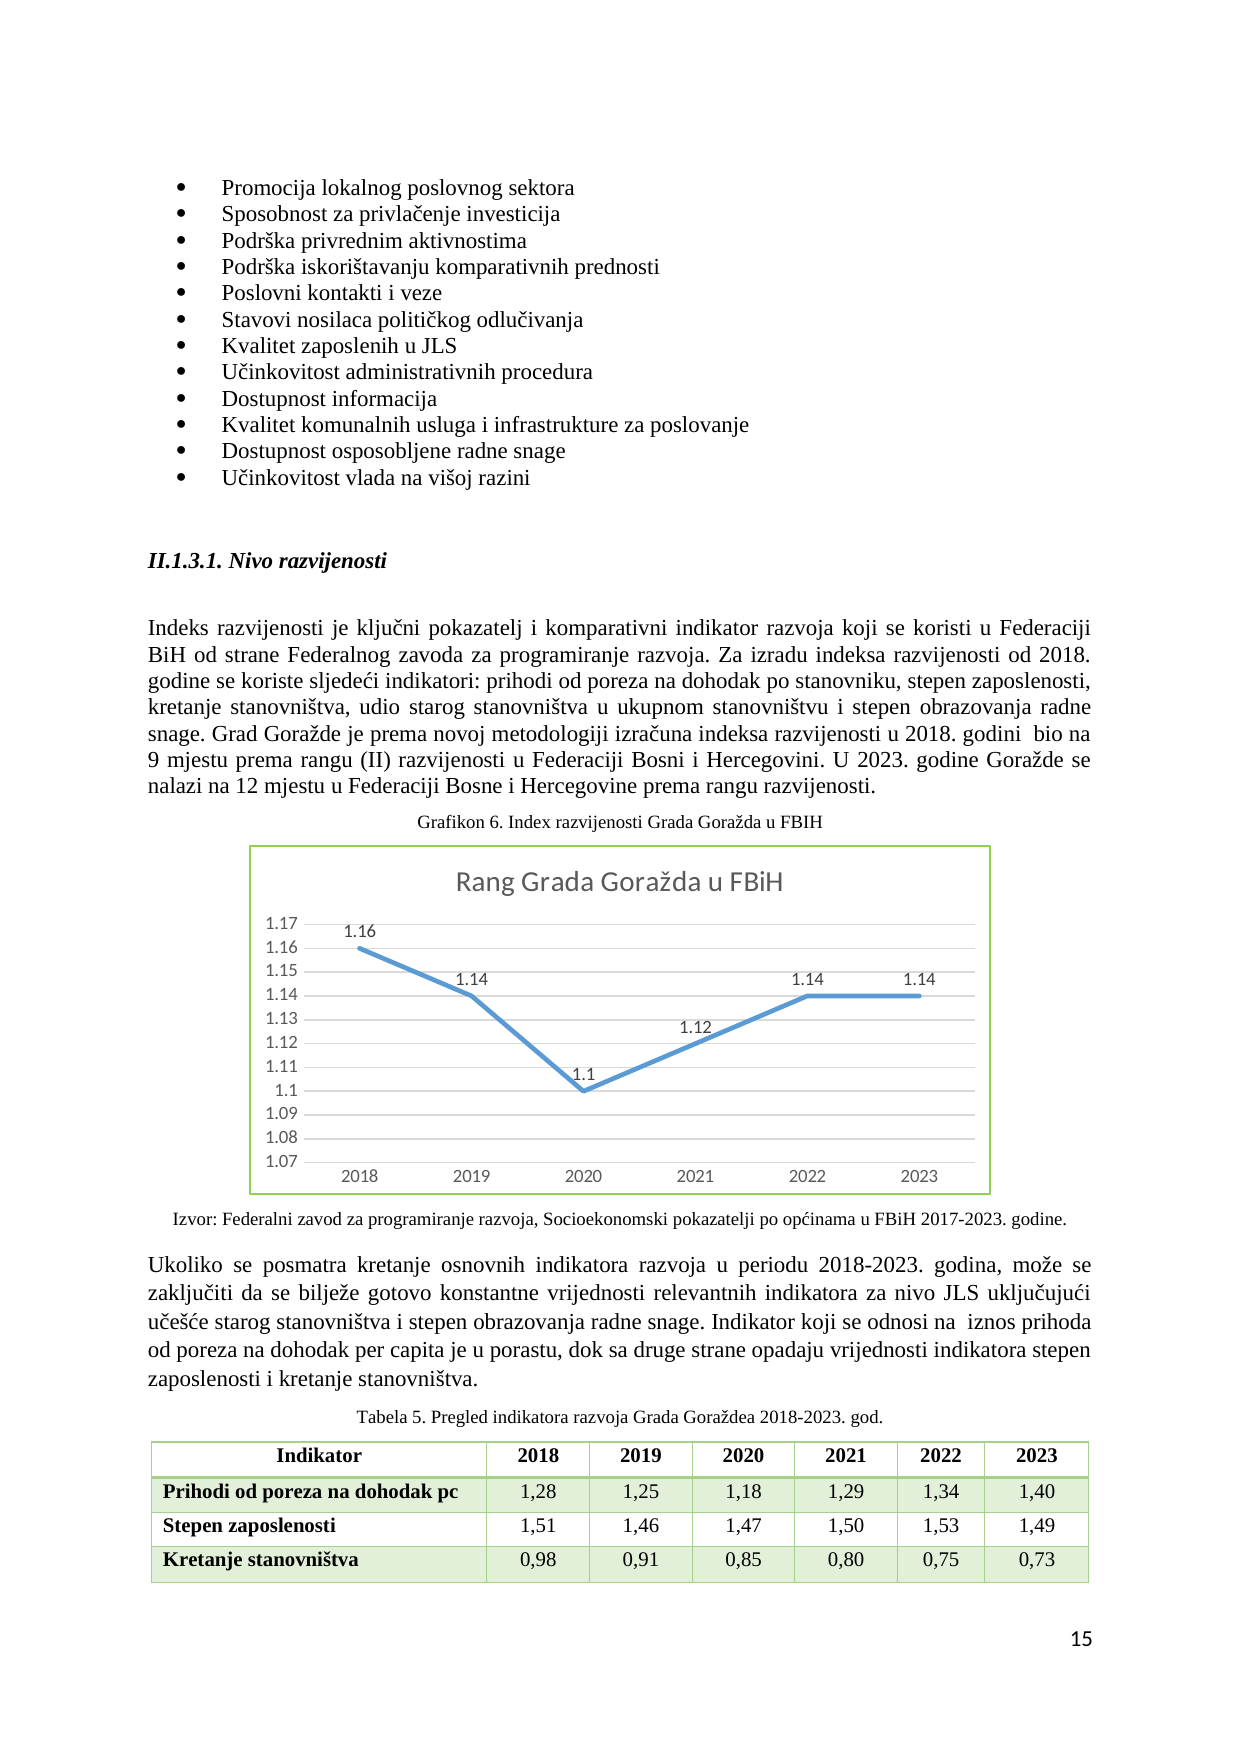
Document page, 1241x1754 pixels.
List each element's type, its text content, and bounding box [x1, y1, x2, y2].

table_cell 1,34 [898, 1479, 984, 1512]
text Tabela 5. Pregled indikatora razvoja Grada Goraždea 2018-2023. god. [148, 1406, 1093, 1427]
list Stavovi nosilaca političkog odlučivanja [177, 306, 1093, 332]
text Ukoliko se posmatra kretanje osnovnih indikatora razvoja u periodu 2018-2023. godina, može se zaključiti da se bilježe gotovo konstantne vrijednosti relevantnih indikatora za nivo JLS uključujući učešće starog stanovništva i stepen obrazovanja radne snage. Indikator koji se odnosi na iznos prihoda od poreza na dohodak per capita je u porastu, dok sa druge strane opadaju vrijednosti indikatora stepen zaposlenosti i kretanje stanovništva. [148, 1251, 1093, 1391]
table_header 2021 [795, 1443, 897, 1476]
table_header 2023 [985, 1443, 1088, 1476]
list Podrška iskorištavanju komparativnih prednosti [177, 253, 1093, 279]
table_cell 1,29 [795, 1479, 897, 1512]
list Učinkovitost vlada na višoj razini [177, 464, 1093, 490]
table_cell 1,25 [590, 1479, 692, 1512]
table_cell 1,53 [898, 1513, 984, 1546]
table_header 2020 [693, 1443, 794, 1476]
table_header 2019 [590, 1443, 692, 1476]
list Dostupnost osposobljene radne snage [177, 437, 1093, 464]
table_cell 1,18 [693, 1479, 794, 1512]
table_cell 1,28 [487, 1479, 589, 1512]
table_cell 0,98 [487, 1547, 589, 1582]
text Indeks razvijenosti je ključni pokazatelj i komparativni indikator razvoja koji se koristi u Federaciji BiH od strane Federalnog zavoda za programiranje razvoja. Za izradu indeksa razvijenosti od 2018. godine se koriste sljedeći indikatori: prihodi od poreza na dohodak po stanovniku, stepen zaposlenosti, kretanje stanovništva, udio starog stanovništva u ukupnom stanovništvu i stepen obrazovanja radne snage. Grad Goražde je prema novoj metodologiji izračuna indeksa razvijenosti u 2018. godini bio na 9 mjestu prema rangu (II) razvijenosti u Federaciji Bosni i Hercegovini. U 2023. godine Goražde se nalazi na 12 mjestu u Federaciji Bosne i Hercegovine prema rangu razvijenosti. [148, 614, 1093, 799]
list Sposobnost za privlačenje investicija [177, 200, 1093, 227]
table_cell Kretanje stanovništva [152, 1547, 486, 1582]
subtitle II.1.3.1. Nivo razvijenosti [148, 547, 1093, 573]
table_cell 1,40 [985, 1479, 1088, 1512]
table_header 2022 [898, 1443, 984, 1476]
table_cell 1,47 [693, 1513, 794, 1546]
table_cell 0,75 [898, 1547, 984, 1582]
table_cell 1,49 [985, 1513, 1088, 1546]
table_cell 1,51 [487, 1513, 589, 1546]
table_cell Prihodi od poreza na dohodak pc [152, 1479, 486, 1512]
table_cell 1,46 [590, 1513, 692, 1546]
table_cell 0,91 [590, 1547, 692, 1582]
list Poslovni kontakti i veze [177, 279, 1093, 306]
table_cell 0,85 [693, 1547, 794, 1582]
list Dostupnost informacija [177, 385, 1093, 411]
table_header 2018 [487, 1443, 589, 1476]
table_cell Stepen zaposlenosti [152, 1513, 486, 1546]
table_cell 0,73 [985, 1547, 1088, 1582]
text Izvor: Federalni zavod za programiranje razvoja, Socioekonomski pokazatelji po općinama u FBiH 2017-2023. godine. [148, 1208, 1093, 1229]
list Učinkovitost administrativnih procedura [177, 358, 1093, 385]
list Kvalitet zaposlenih u JLS [177, 332, 1093, 358]
list Promocija lokalnog poslovnog sektora [177, 174, 1093, 200]
list Kvalitet komunalnih usluga i infrastrukture za poslovanje [177, 411, 1093, 437]
text Grafikon 6. Index razvijenosti Grada Goražda u FBIH [148, 811, 1093, 833]
list Podrška privrednim aktivnostima [177, 227, 1093, 253]
table_cell 1,50 [795, 1513, 897, 1546]
table_cell 0,80 [795, 1547, 897, 1582]
table_header Indikator [152, 1443, 486, 1476]
